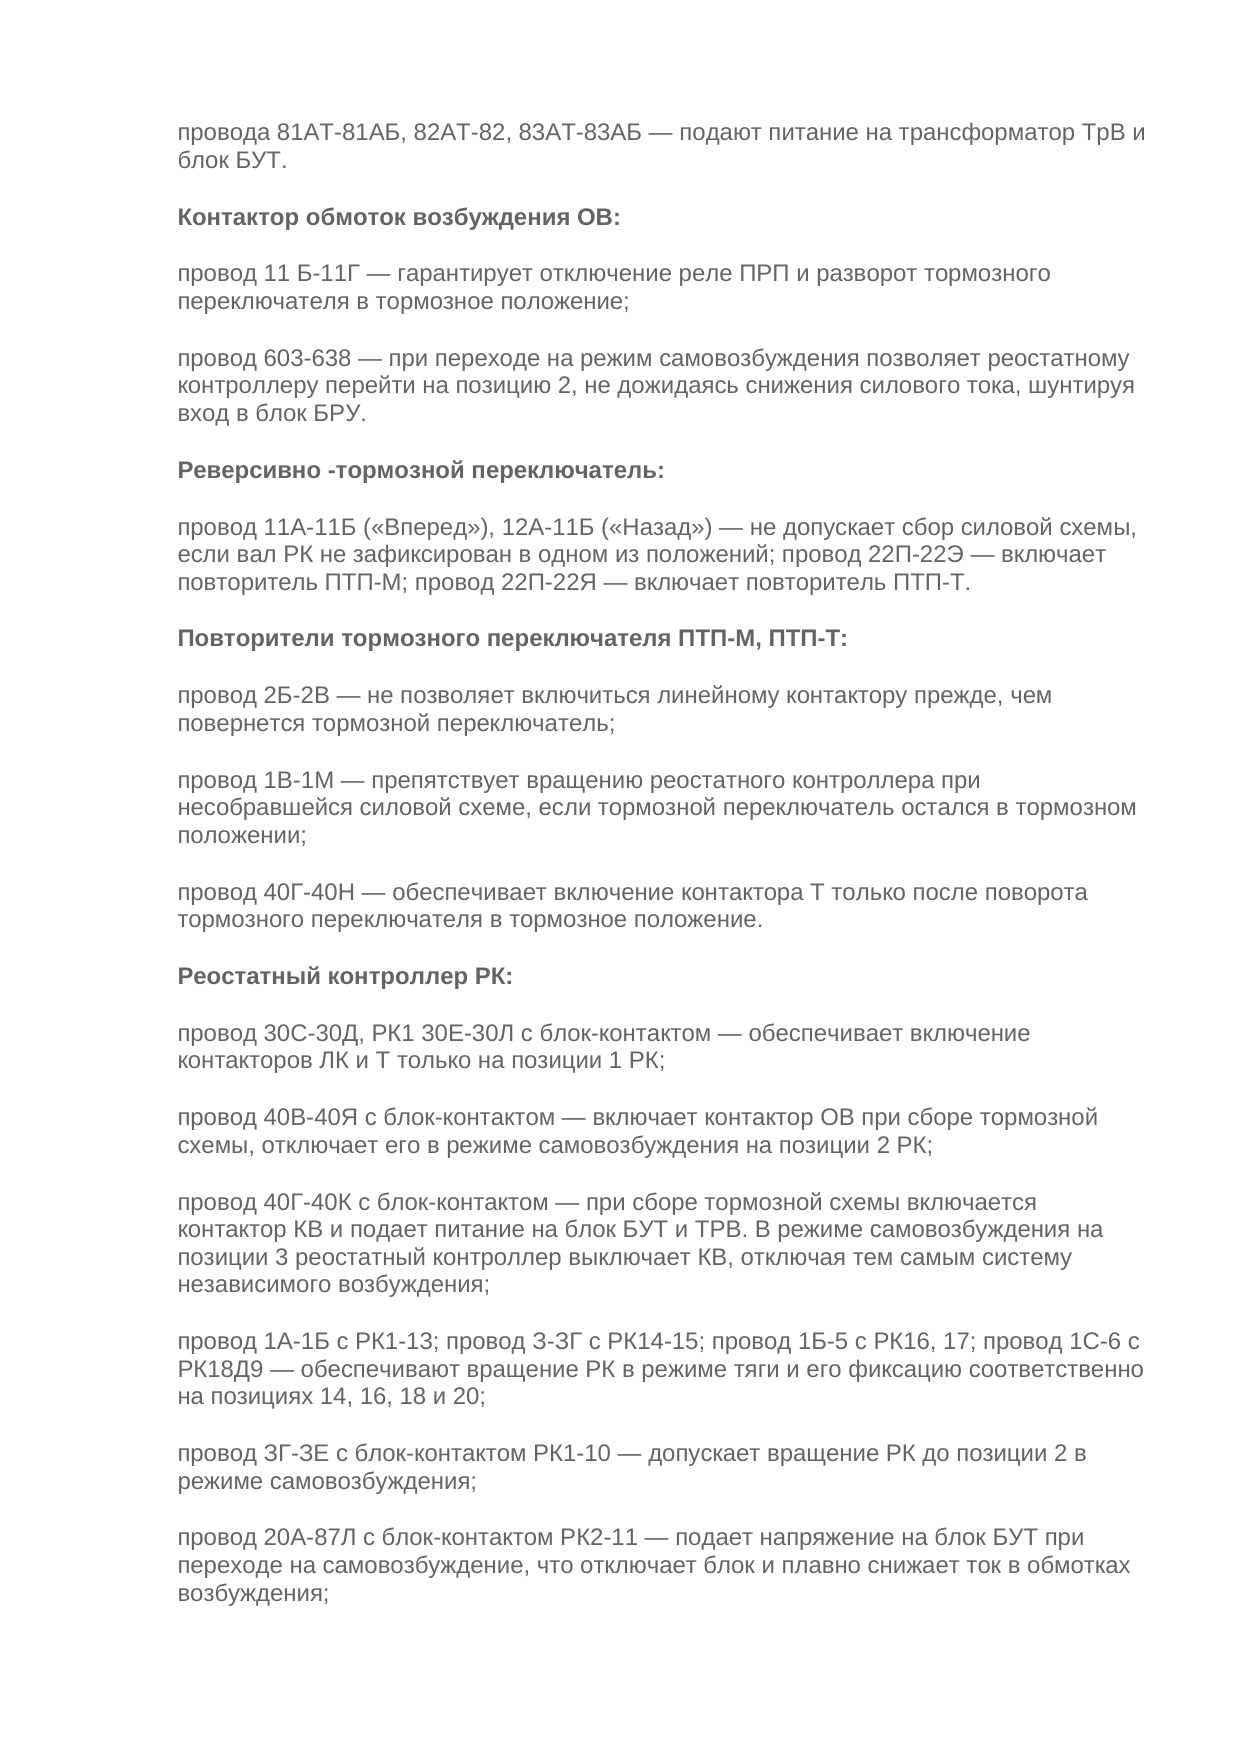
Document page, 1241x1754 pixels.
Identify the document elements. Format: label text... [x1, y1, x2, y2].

text провод 1В-1М — препятствует вращению реостатного контроллера при несобравшейся силовой схеме, если тормозной переключатель остался в тормозном положении; [177, 766, 1152, 848]
text провод 11 Б-11Г — гарантирует отключение реле ПРП и разворот тормозного переключателя в тормозное положение; [177, 259, 1152, 314]
text провод 20А-87Л с блок-контактом РК2-11 — подает напряжение на блок БУТ при переходе на самовозбуждение, что отключает блок и плавно снижает ток в обмотках возбуждения; [177, 1523, 1152, 1606]
text провода 81АТ-81АБ, 82АТ-82, 83АТ-83АБ — подают питание на трансформатор ТрВ и блок БУТ. [177, 118, 1152, 173]
text провод 40В-40Я с блок-контактом — включает контактор ОВ при сборе тормозной схемы, отключает его в режиме самовозбуждения на позиции 2 РК; [177, 1103, 1152, 1158]
text Реверсивно -тормозной переключатель: [177, 456, 1152, 483]
text провод 30С-30Д, РК1 30Е-30Л с блок-контактом — обеспечивает включение контакторов ЛК и Т только на позиции 1 РК; [177, 1019, 1152, 1074]
text Контактор обмоток возбуждения ОВ: [177, 202, 1152, 230]
text провод 40Г-40К с блок-контактом — при сборе тормозной схемы включается контактор КВ и подает питание на блок БУТ и ТРВ. В режиме самовозбуждения на позиции 3 реостатный контроллер выключает КВ, отключая тем самым систему независимого возбуждения; [177, 1187, 1152, 1298]
text Реостатный контроллер РК: [177, 962, 1152, 989]
text провод 603-638 — при переходе на режим самовозбуждения позволяет реостатному контроллеру перейти на позицию 2, не дожидаясь снижения силового тока, шунтируя вход в блок БРУ. [177, 344, 1152, 426]
text провод ЗГ-ЗЕ с блок-контактом РК1-10 — допускает вращение РК до позиции 2 в режиме самовозбуждения; [177, 1439, 1152, 1494]
text Повторители тормозного переключателя ПТП-М, ПТП-Т: [177, 624, 1152, 652]
text провод 1А-1Б с РК1-13; провод З-ЗГ с РК14-15; провод 1Б-5 с РК16, 17; провод 1С-6 с РК18Д9 — обеспечивают вращение РК в режиме тяги и его фиксацию соответственно на позициях 14, 16, 18 и 20; [177, 1327, 1152, 1410]
text провод 2Б-2В — не позволяет включиться линейному контактору прежде, чем повернется тормозной переключатель; [177, 681, 1152, 736]
text провод 11А-11Б («Вперед»), 12А-11Б («Назад») — не допускает сбор силовой схемы, если вал РК не зафиксирован в одном из положений; провод 22П-22Э — включает повторитель ПТП-М; провод 22П-22Я — включает повторитель ПТП-Т. [177, 512, 1152, 595]
text провод 40Г-40Н — обеспечивает включение контактора Т только после поворота тормозного переключателя в тормозное положение. [177, 877, 1152, 933]
